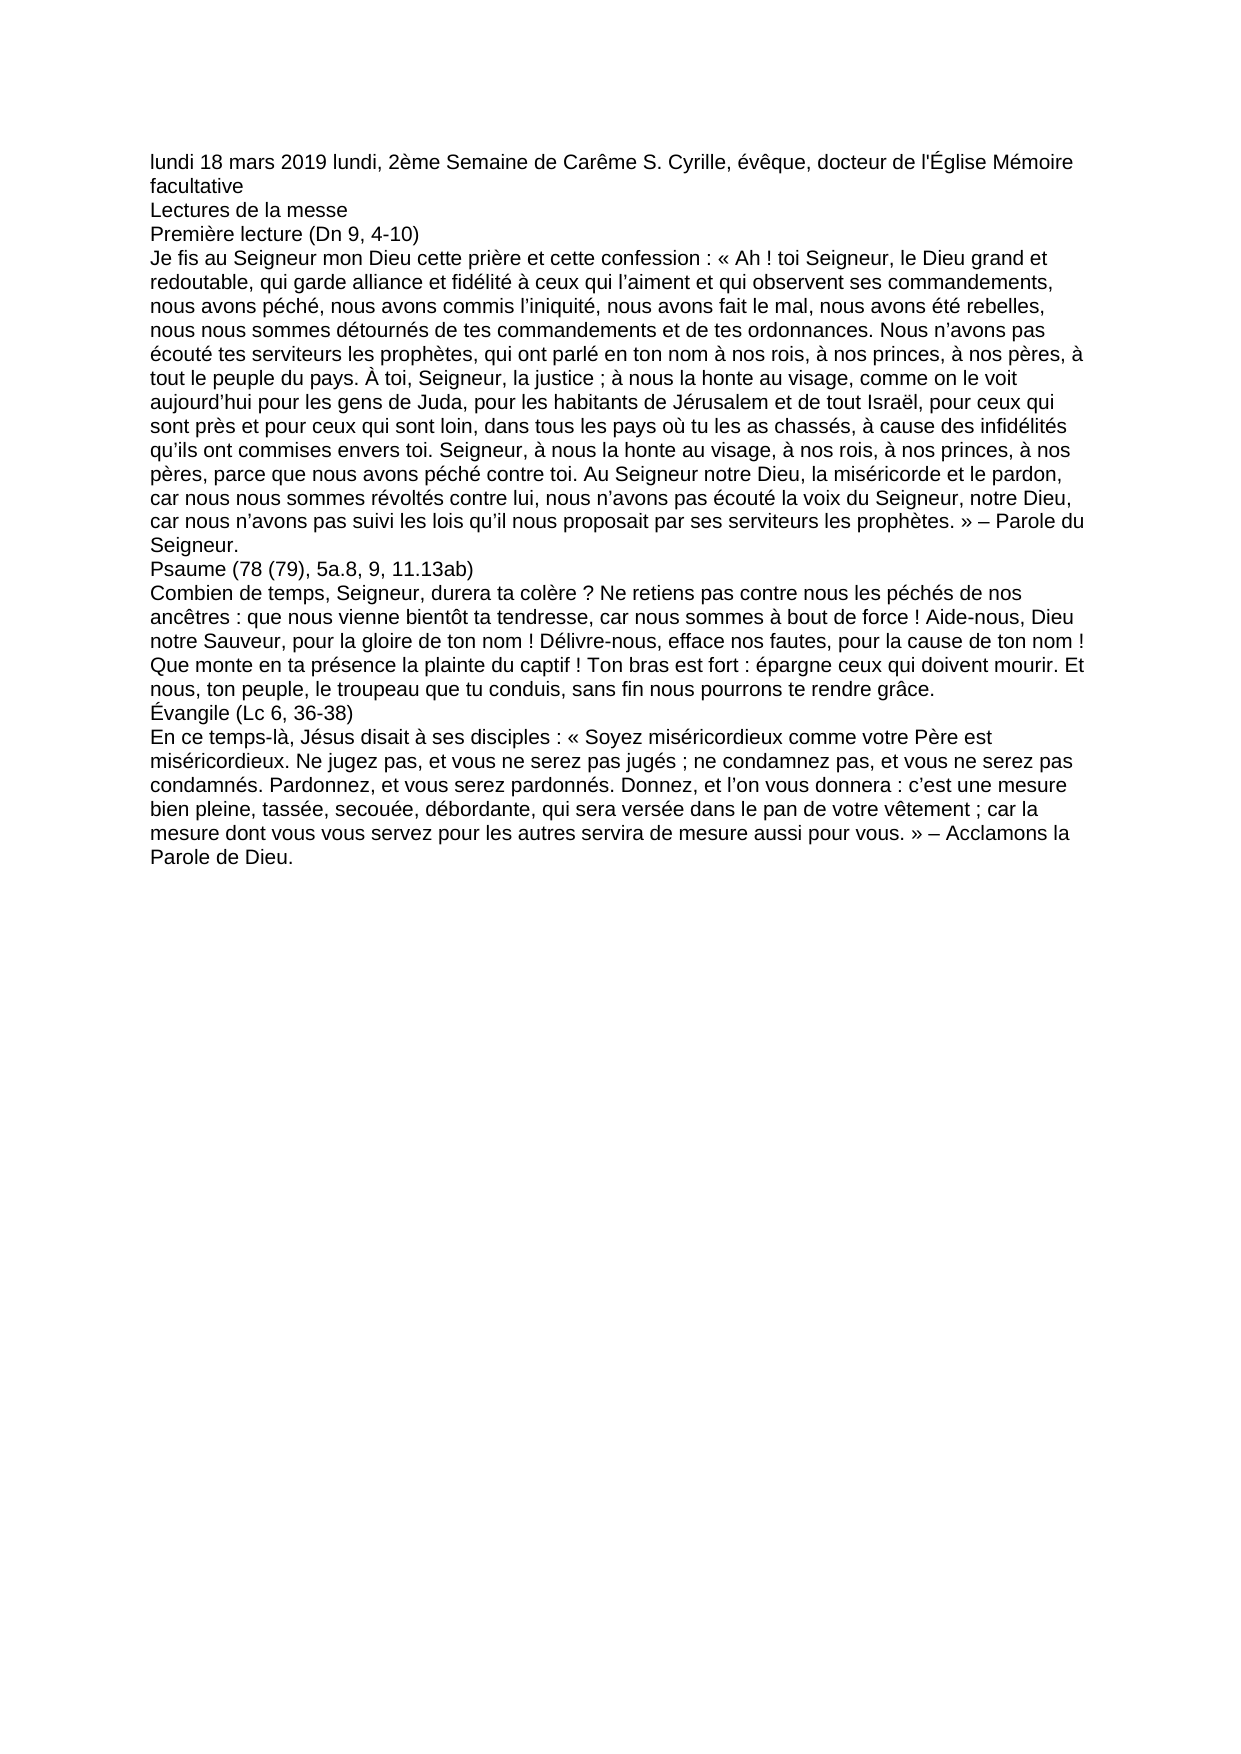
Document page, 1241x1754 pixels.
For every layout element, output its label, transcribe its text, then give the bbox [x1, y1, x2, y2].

text En ce temps-là, Jésus disait à ses disciples : « Soyez miséricordieux comme votre Père est miséricordieux. Ne jugez pas, et vous ne serez pas jugés ; ne condamnez pas, et vous ne serez pas condamnés. Pardonnez, et vous serez pardonnés. Donnez, et l’on vous donnera : c’est une mesure bien pleine, tassée, secouée, débordante, qui sera versée dans le pan de votre vêtement ; car la mesure dont vous vous servez pour les autres servira de mesure aussi pour vous. » – Acclamons la Parole de Dieu. [150, 725, 1090, 869]
text Combien de temps, Seigneur, durera ta colère ? Ne retiens pas contre nous les péchés de nos ancêtres : que nous vienne bientôt ta tendresse, car nous sommes à bout de force ! Aide-nous, Dieu notre Sauveur, pour la gloire de ton nom ! Délivre-nous, efface nos fautes, pour la cause de ton nom ! Que monte en ta présence la plainte du captif ! Ton bras est fort : épargne ceux qui doivent mourir. Et nous, ton peuple, le troupeau que tu conduis, sans fin nous pourrons te rendre grâce. [150, 581, 1090, 701]
text Je fis au Seigneur mon Dieu cette prière et cette confession : « Ah ! toi Seigneur, le Dieu grand et redoutable, qui garde alliance et fidélité à ceux qui l’aiment et qui observent ses commandements, nous avons péché, nous avons commis l’iniquité, nous avons fait le mal, nous avons été rebelles, nous nous sommes détournés de tes commandements et de tes ordonnances. Nous n’avons pas écouté tes serviteurs les prophètes, qui ont parlé en ton nom à nos rois, à nos princes, à nos pères, à tout le peuple du pays. À toi, Seigneur, la justice ; à nous la honte au visage, comme on le voit aujourd’hui pour les gens de Juda, pour les habitants de Jérusalem et de tout Israël, pour ceux qui sont près et pour ceux qui sont loin, dans tous les pays où tu les as chassés, à cause des infidélités qu’ils ont commises envers toi. Seigneur, à nous la honte au visage, à nos rois, à nos princes, à nos pères, parce que nous avons péché contre toi. Au Seigneur notre Dieu, la miséricorde et le pardon, car nous nous sommes révoltés contre lui, nous n’avons pas écouté la voix du Seigneur, notre Dieu, car nous n’avons pas suivi les lois qu’il nous proposait par ses serviteurs les prophètes. » – Parole du Seigneur. [150, 246, 1090, 557]
